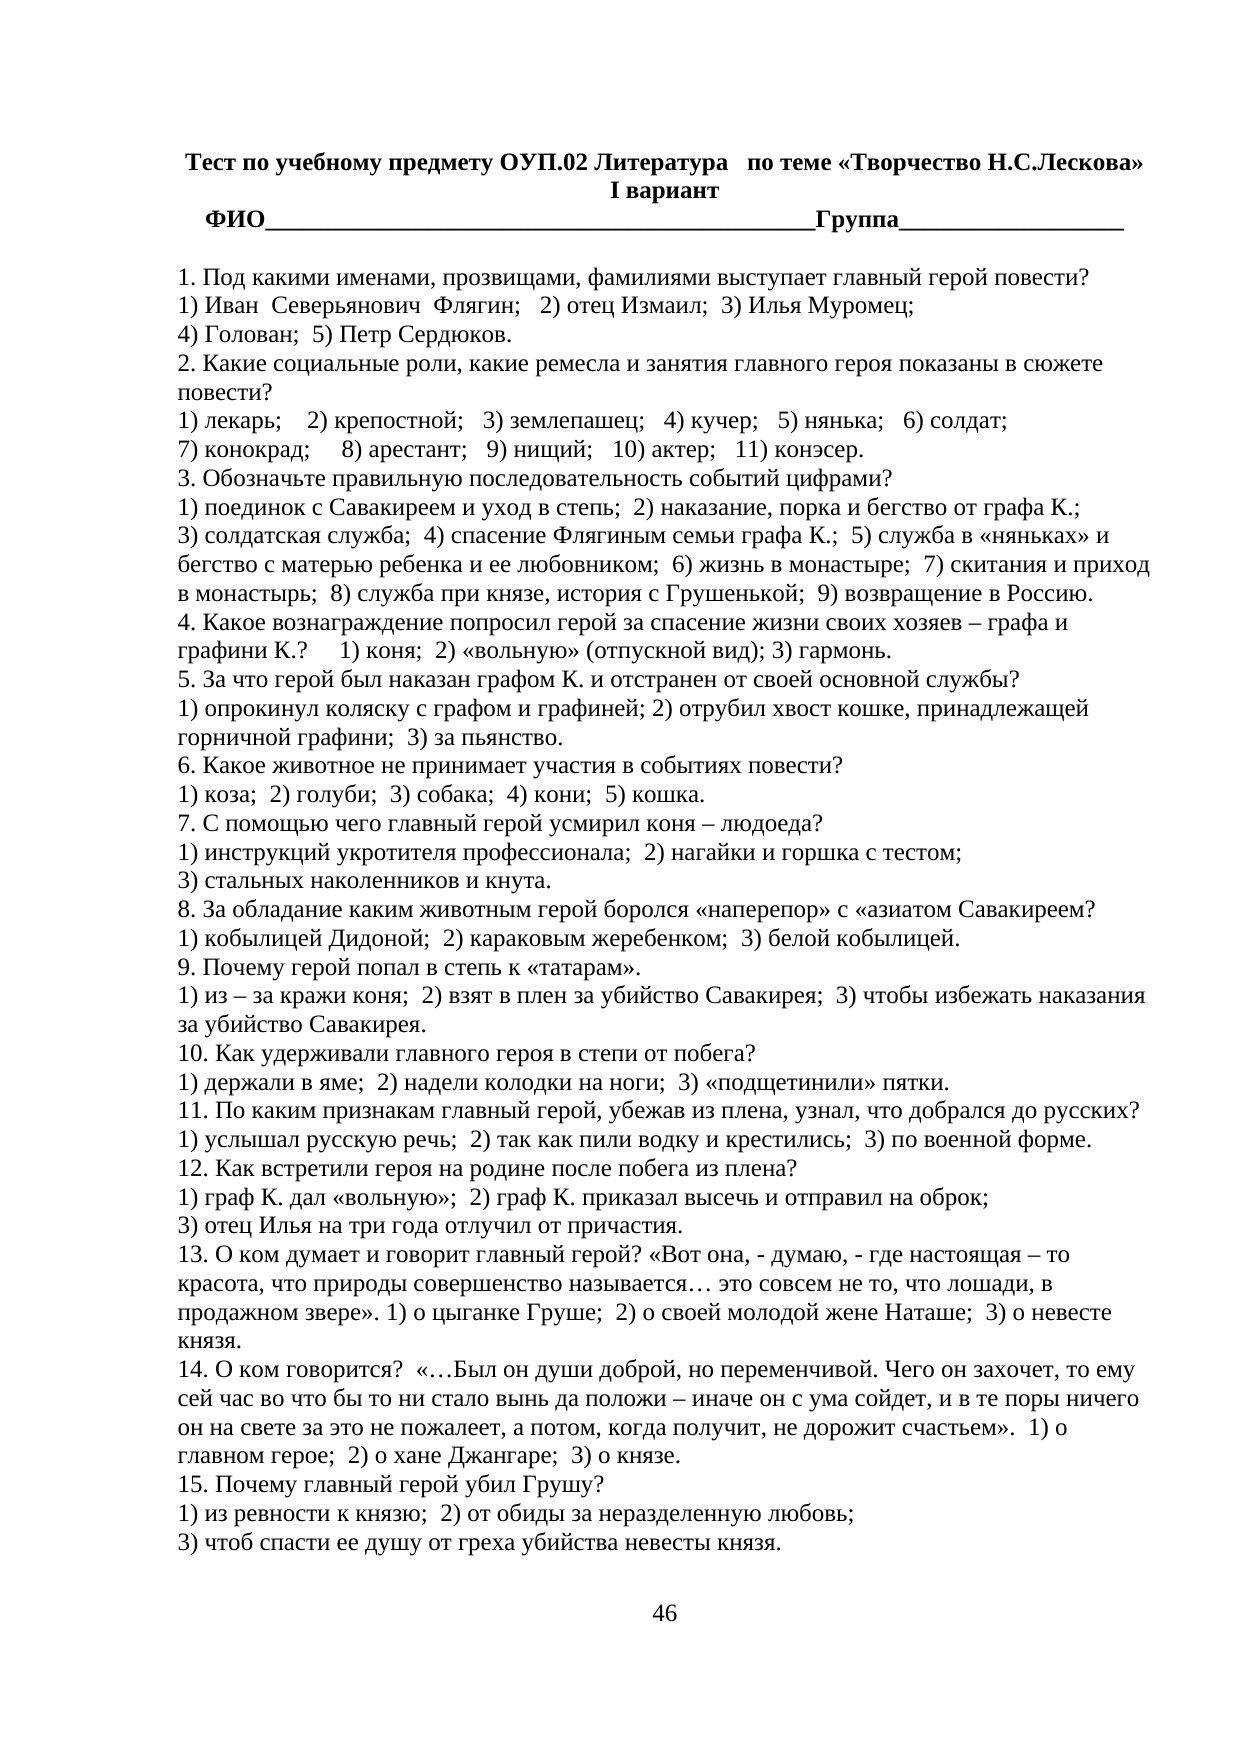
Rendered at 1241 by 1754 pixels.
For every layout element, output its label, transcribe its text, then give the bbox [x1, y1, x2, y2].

text 15. Почему главный герой убил Грушу? 1) из ревности к князю; 2) от обиды за неразделенную любовь; 3) чтоб спасти ее душу от греха убийства невесты князя. [177, 1469, 1152, 1556]
text 2. Какие социальные роли, какие ремесла и занятия главного героя показаны в сюжете повести? 1) лекарь; 2) крепостной; 3) землепашец; 4) кучер; 5) нянька; 6) солдат; 7) конокрад; 8) арестант; 9) нищий; 10) актер; 11) конэсер. [177, 348, 1152, 463]
text 13. О ком думает и говорит главный герой? «Вот она, - думаю, - где настоящая – то красота, что природы совершенство называется… это совсем не то, что лошади, в продажном звере». 1) о цыганке Груше; 2) о своей молодой жене Наташе; 3) о невесте князя. [177, 1239, 1152, 1354]
text 8. За обладание каким животным герой боролся «наперепор» с «азиатом Савакиреем? 1) кобылицей Дидоной; 2) караковым жеребенком; 3) белой кобылицей. [177, 894, 1152, 952]
text 7. С помощью чего главный герой усмирил коня – людоеда? 1) инструкций укротителя профессионала; 2) нагайки и горшка с тестом; 3) стальных наколенников и кнута. [177, 808, 1152, 894]
text 12. Как встретили героя на родине после побега из плена? 1) граф К. дал «вольную»; 2) граф К. приказал высечь и отправил на оброк; 3) отец Илья на три года отлучил от причастия. [177, 1153, 1152, 1239]
text 6. Какое животное не принимает участия в событиях повести? 1) коза; 2) голуби; 3) собака; 4) кони; 5) кошка. [177, 751, 1152, 808]
text 11. По каким признакам главный герой, убежав из плена, узнал, что добрался до русских? 1) услышал русскую речь; 2) так как пили водку и крестились; 3) по военной форме. [177, 1096, 1152, 1153]
text 10. Как удерживали главного героя в степи от побега? 1) держали в яме; 2) надели колодки на ноги; 3) «подщетинили» пятки. [177, 1038, 1152, 1096]
text 4. Какое вознаграждение попросил герой за спасение жизни своих хозяев – графа и графини К.? 1) коня; 2) «вольную» (отпускной вид); 3) гармонь. [177, 607, 1152, 664]
text 3. Обозначьте правильную последовательность событий цифрами? 1) поединок с Савакиреем и уход в степь; 2) наказание, порка и бегство от графа К.; 3) солдатская служба; 4) спасение Флягиным семьи графа К.; 5) служба в «няньках» и бегство с матерью ребенка и ее любовником; 6) жизнь в монастыре; 7) скитания и приход в монастырь; 8) служба при князе, история с Грушенькой; 9) возвращение в Россию. [177, 463, 1152, 607]
text 14. О ком говорится? «…Был он души доброй, но переменчивой. Чего он захочет, то ему сей час во что бы то ни стало вынь да положи – иначе он с ума сойдет, и в те поры ничего он на свете за это не пожалеет, а потом, когда получит, не дорожит счастьем». 1) о главном герое; 2) о хане Джангаре; 3) о князе. [177, 1354, 1152, 1469]
text I вариант [177, 176, 1152, 204]
text 5. За что герой был наказан графом К. и отстранен от своей основной службы? 1) опрокинул коляску с графом и графиней; 2) отрубил хвост кошке, принадлежащей горничной графини; 3) за пьянство. [177, 664, 1152, 751]
text Тест по учебному предмету ОУП.02 Литература по теме «Творчество Н.С.Лескова» [177, 147, 1152, 176]
text 9. Почему герой попал в степь к «татарам». 1) из – за кражи коня; 2) взят в плен за убийство Савакирея; 3) чтобы избежать наказания за убийство Савакирея. [177, 952, 1152, 1038]
text ФИО____________________________________________Группа__________________ [177, 204, 1152, 233]
text 1. Под какими именами, прозвищами, фамилиями выступает главный герой повести? 1) Иван Северьянович Флягин; 2) отец Измаил; 3) Илья Муромец; 4) Голован; 5) Петр Сердюков. [177, 262, 1152, 348]
